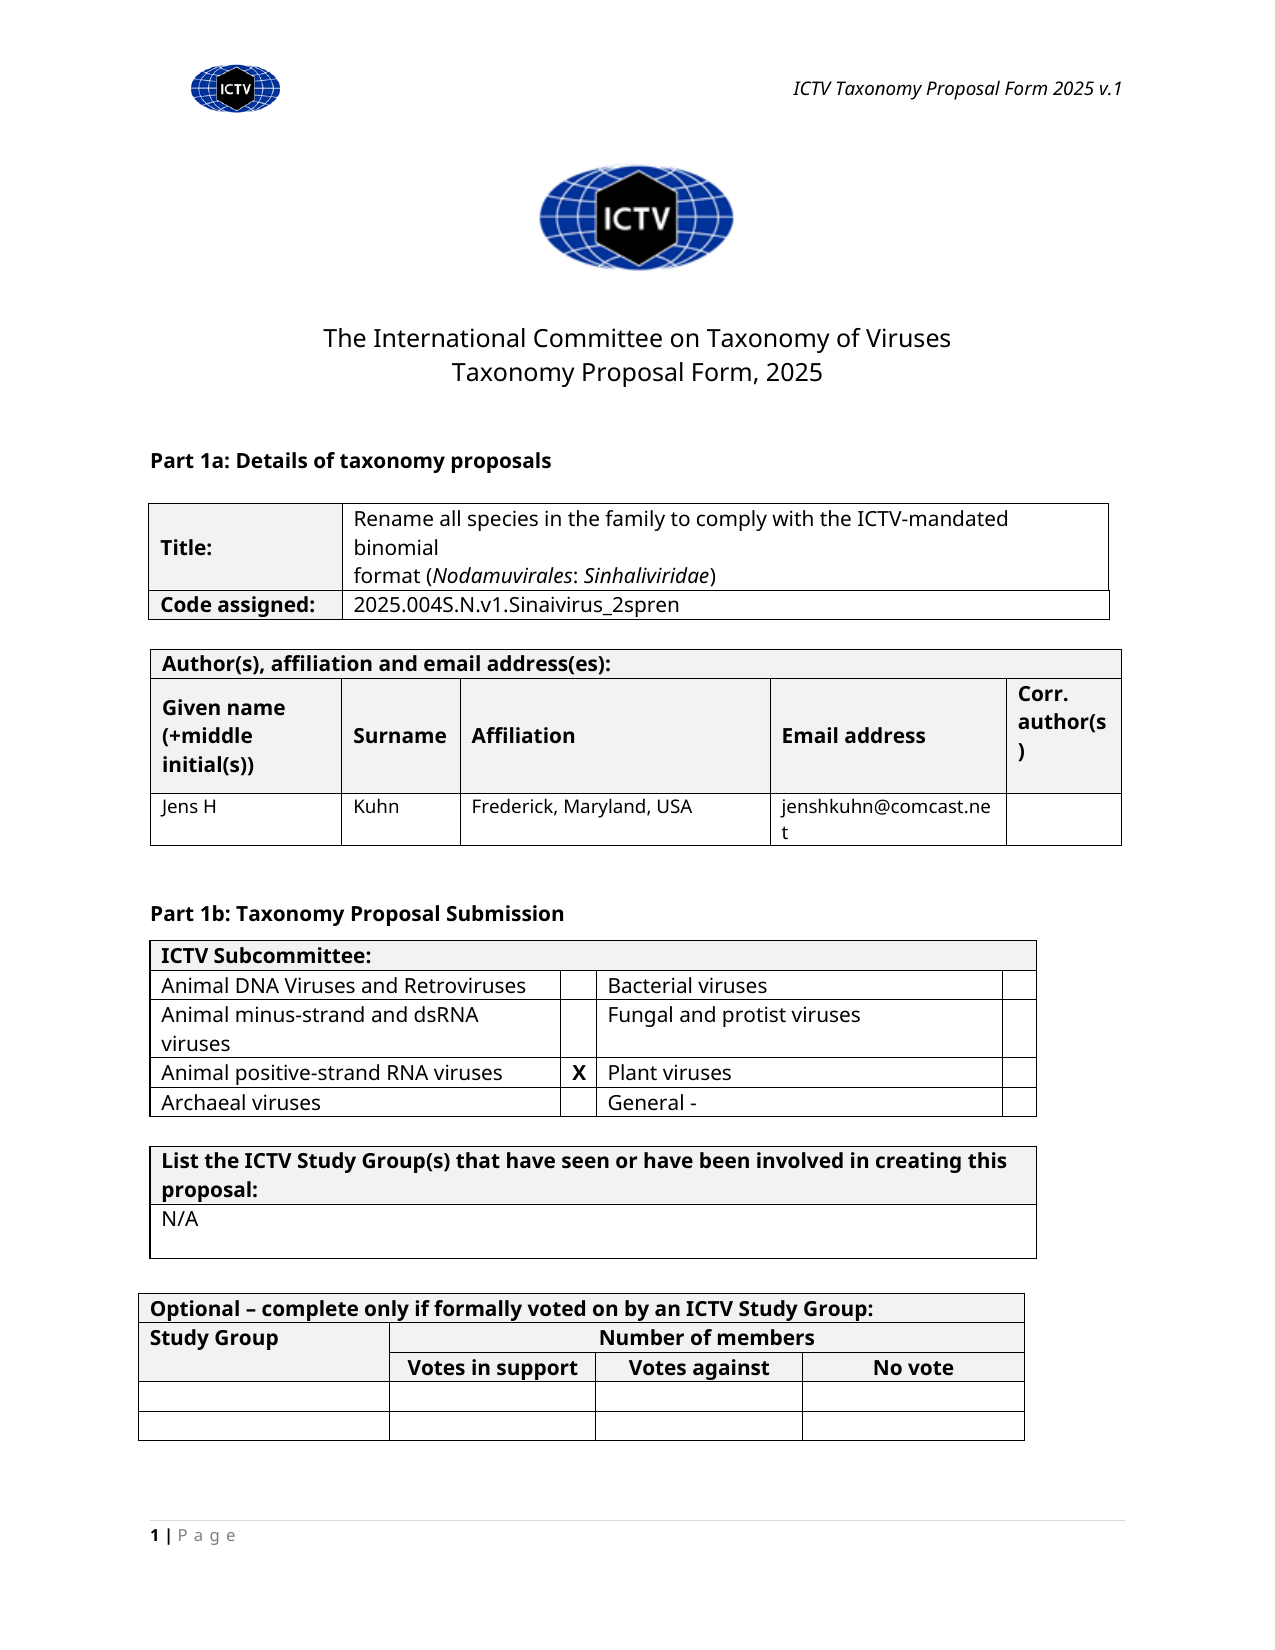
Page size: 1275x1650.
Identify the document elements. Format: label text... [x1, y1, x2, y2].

picture [537, 150, 738, 274]
table_cell Kuhn [342, 794, 460, 845]
table_cell [1003, 1000, 1036, 1057]
table_cell [596, 1382, 802, 1411]
table_cell X [561, 1058, 596, 1087]
table_cell Plant viruses [597, 1058, 1002, 1087]
table_header List the ICTV Study Group(s) that have seen or have been involved in creating this proposal: [151, 1147, 1036, 1203]
table_cell jenshkuhn@comcast.net [771, 794, 1006, 845]
table_cell [596, 1412, 802, 1440]
table_cell Animal DNA Viruses and Retroviruses [151, 971, 560, 999]
table_cell [390, 1382, 595, 1411]
table_cell [561, 1000, 596, 1057]
text Taxonomy Proposal Form, 2025 [150, 355, 1125, 389]
table_cell Votes in support [390, 1353, 595, 1381]
table_cell Surname [342, 679, 460, 793]
table_cell Number of members [390, 1323, 1024, 1352]
table_header ICTV Subcommittee: [151, 941, 1036, 970]
text Part 1a: Details of taxonomy proposals [150, 446, 1125, 475]
table_cell [139, 1382, 389, 1411]
table_cell [139, 1412, 389, 1440]
picture [190, 57, 282, 114]
table_cell N/A [151, 1205, 1036, 1258]
text The International Committee on Taxonomy of Viruses [150, 321, 1125, 355]
table_header Rename all species in the family to comply with the ICTV-mandated binomial format (Nodamuvirales: Sinhaliviridae) [343, 504, 1108, 589]
table_cell [803, 1412, 1024, 1440]
table_header Optional – complete only if formally voted on by an ICTV Study Group: [139, 1294, 1024, 1322]
table_cell [561, 971, 596, 999]
table_header Title: [149, 504, 342, 589]
table_cell General - [597, 1088, 1002, 1116]
table_cell Corr. author(s) [1007, 679, 1121, 793]
table_cell Jens H [151, 794, 341, 845]
table_cell Email address [771, 679, 1006, 793]
table_cell [561, 1088, 596, 1116]
table_cell Fungal and protist viruses [597, 1000, 1002, 1057]
table_cell Code assigned: [149, 591, 342, 619]
table_cell [1003, 971, 1036, 999]
table_cell 2025.004S.N.v1.Sinaivirus_2spren [343, 591, 1109, 619]
text Part 1b: Taxonomy Proposal Submission [150, 899, 1125, 928]
table_cell Archaeal viruses [151, 1088, 560, 1116]
table_cell Study Group [139, 1323, 389, 1381]
table_cell Animal positive-strand RNA viruses [151, 1058, 560, 1087]
table_cell Votes against [596, 1353, 802, 1381]
table_cell [1003, 1058, 1036, 1087]
table_cell [1007, 794, 1121, 845]
table_cell Given name (+middle initial(s)) [151, 679, 341, 793]
table_cell Bacterial viruses [597, 971, 1002, 999]
table_cell [390, 1412, 595, 1440]
table_cell No vote [803, 1353, 1024, 1381]
table_cell [803, 1382, 1024, 1411]
table_header Author(s), affiliation and email address(es): [151, 650, 1121, 678]
table_cell [1003, 1088, 1036, 1116]
table_cell Animal minus-strand and dsRNA viruses [151, 1000, 560, 1057]
table_cell Affiliation [461, 679, 770, 793]
table_cell Frederick, Maryland, USA [461, 794, 770, 845]
